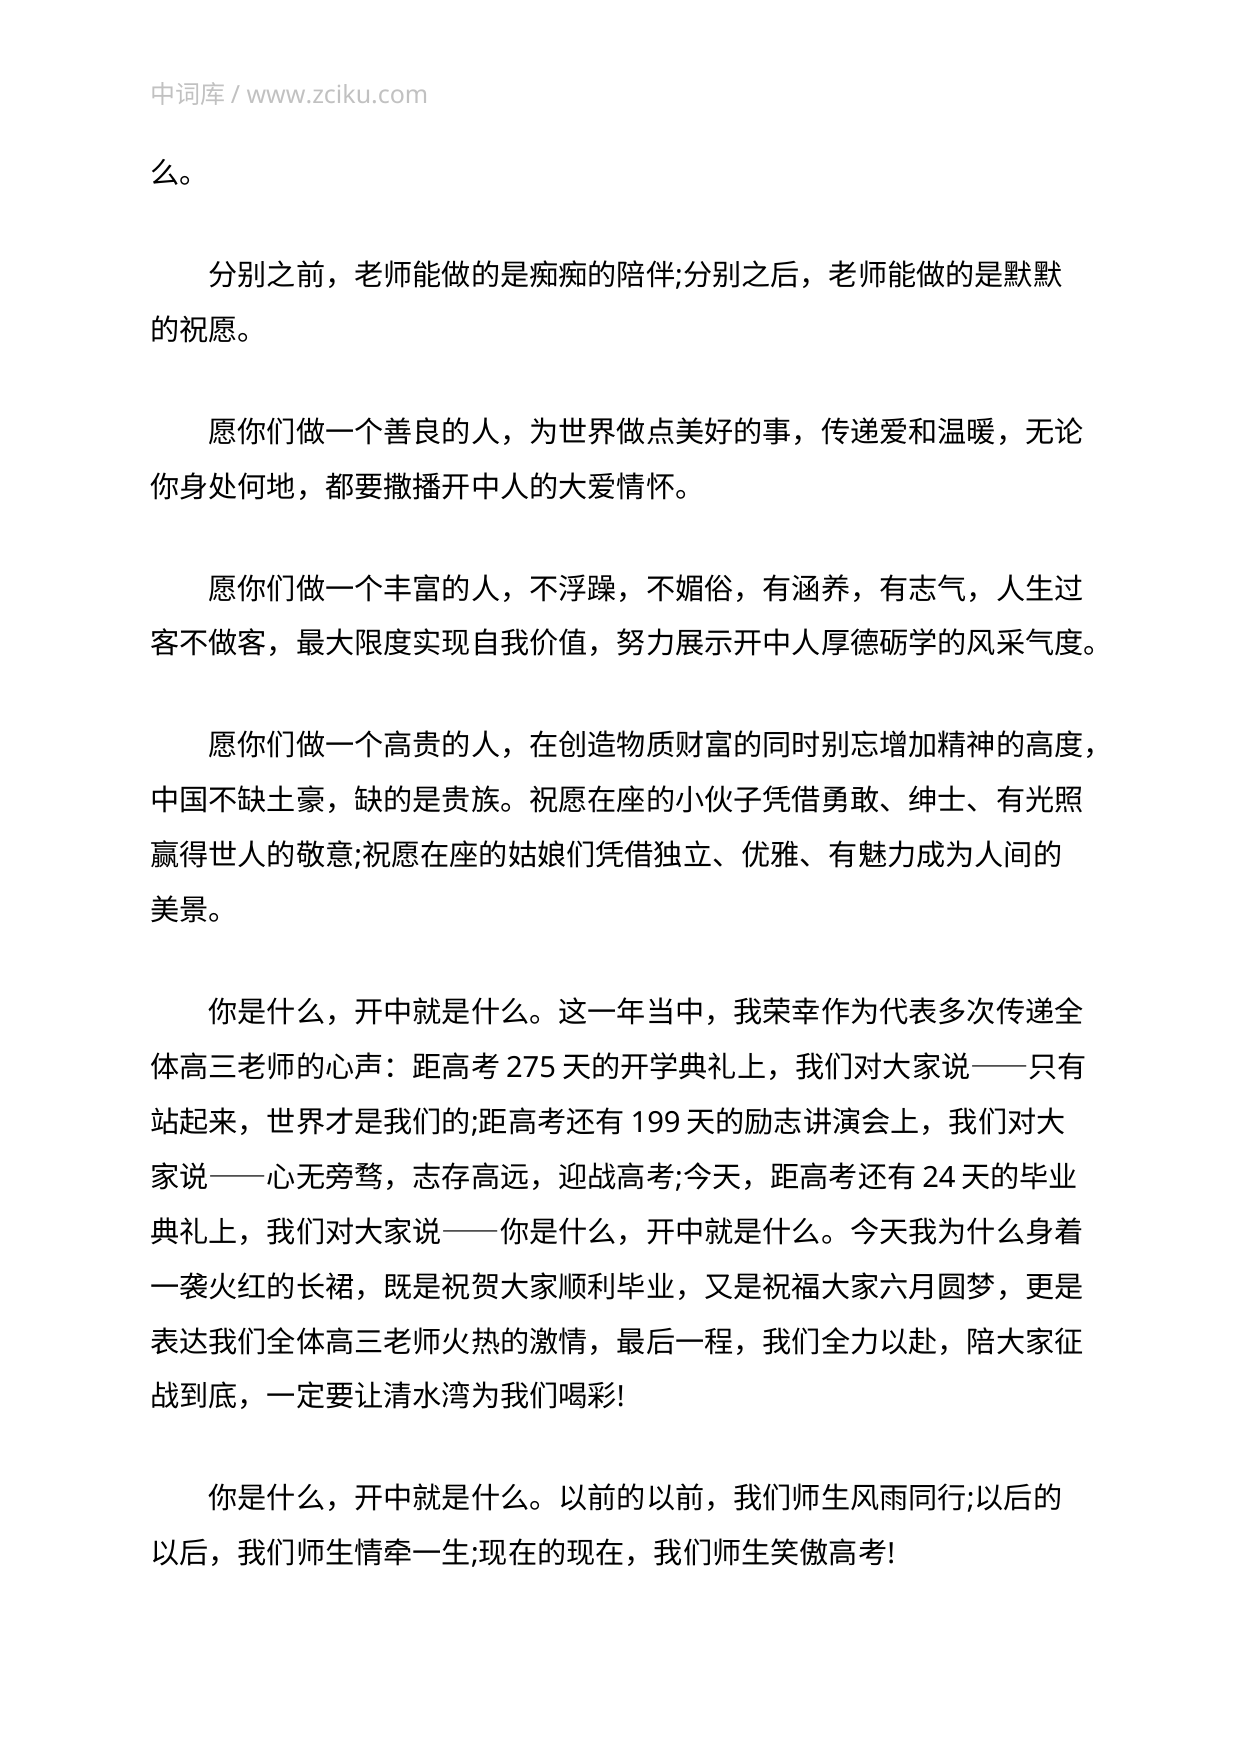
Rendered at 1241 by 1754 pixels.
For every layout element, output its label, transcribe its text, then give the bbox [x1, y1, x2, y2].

text 愿你们做一个高贵的人，在创造物质财富的同时别忘增加精神的高度，中国不缺土豪，缺的是贵族。祝愿在座的小伙子凭借勇敢、绅士、有光照赢得世人的敬意;祝愿在座的姑娘们凭借独立、优雅、有魅力成为人间的美景。 [150, 722, 1090, 929]
text 你是什么，开中就是什么。这一年当中，我荣幸作为代表多次传递全体高三老师的心声：距高考275天的开学典礼上，我们对大家说——只有站起来，世界才是我们的;距高考还有199天的励志讲演会上，我们对大家说——心无旁骛，志存高远，迎战高考;今天，距高考还有24天的毕业典礼上，我们对大家说——你是什么，开中就是什么。今天我为什么身着一袭火红的长裙，既是祝贺大家顺利毕业，又是祝福大家六月圆梦，更是表达我们全体高三老师火热的激情，最后一程，我们全力以赴，陪大家征战到底，一定要让清水湾为我们喝彩! [150, 988, 1090, 1415]
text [150, 150, 1090, 192]
text 愿你们做一个丰富的人，不浮躁，不媚俗，有涵养，有志气，人生过客不做客，最大限度实现自我价值，努力展示开中人厚德砺学的风采气度。 [150, 565, 1090, 662]
text 愿你们做一个善良的人，为世界做点美好的事，传递爱和温暖，无论你身处何地，都要撒播开中人的大爱情怀。 [150, 408, 1090, 506]
text 分别之前，老师能做的是痴痴的陪伴;分别之后，老师能做的是默默的祝愿。 [150, 252, 1090, 349]
text 你是什么，开中就是什么。以前的以前，我们师生风雨同行;以后的以后，我们师生情牵一生;现在的现在，我们师生笑傲高考! [150, 1475, 1090, 1572]
